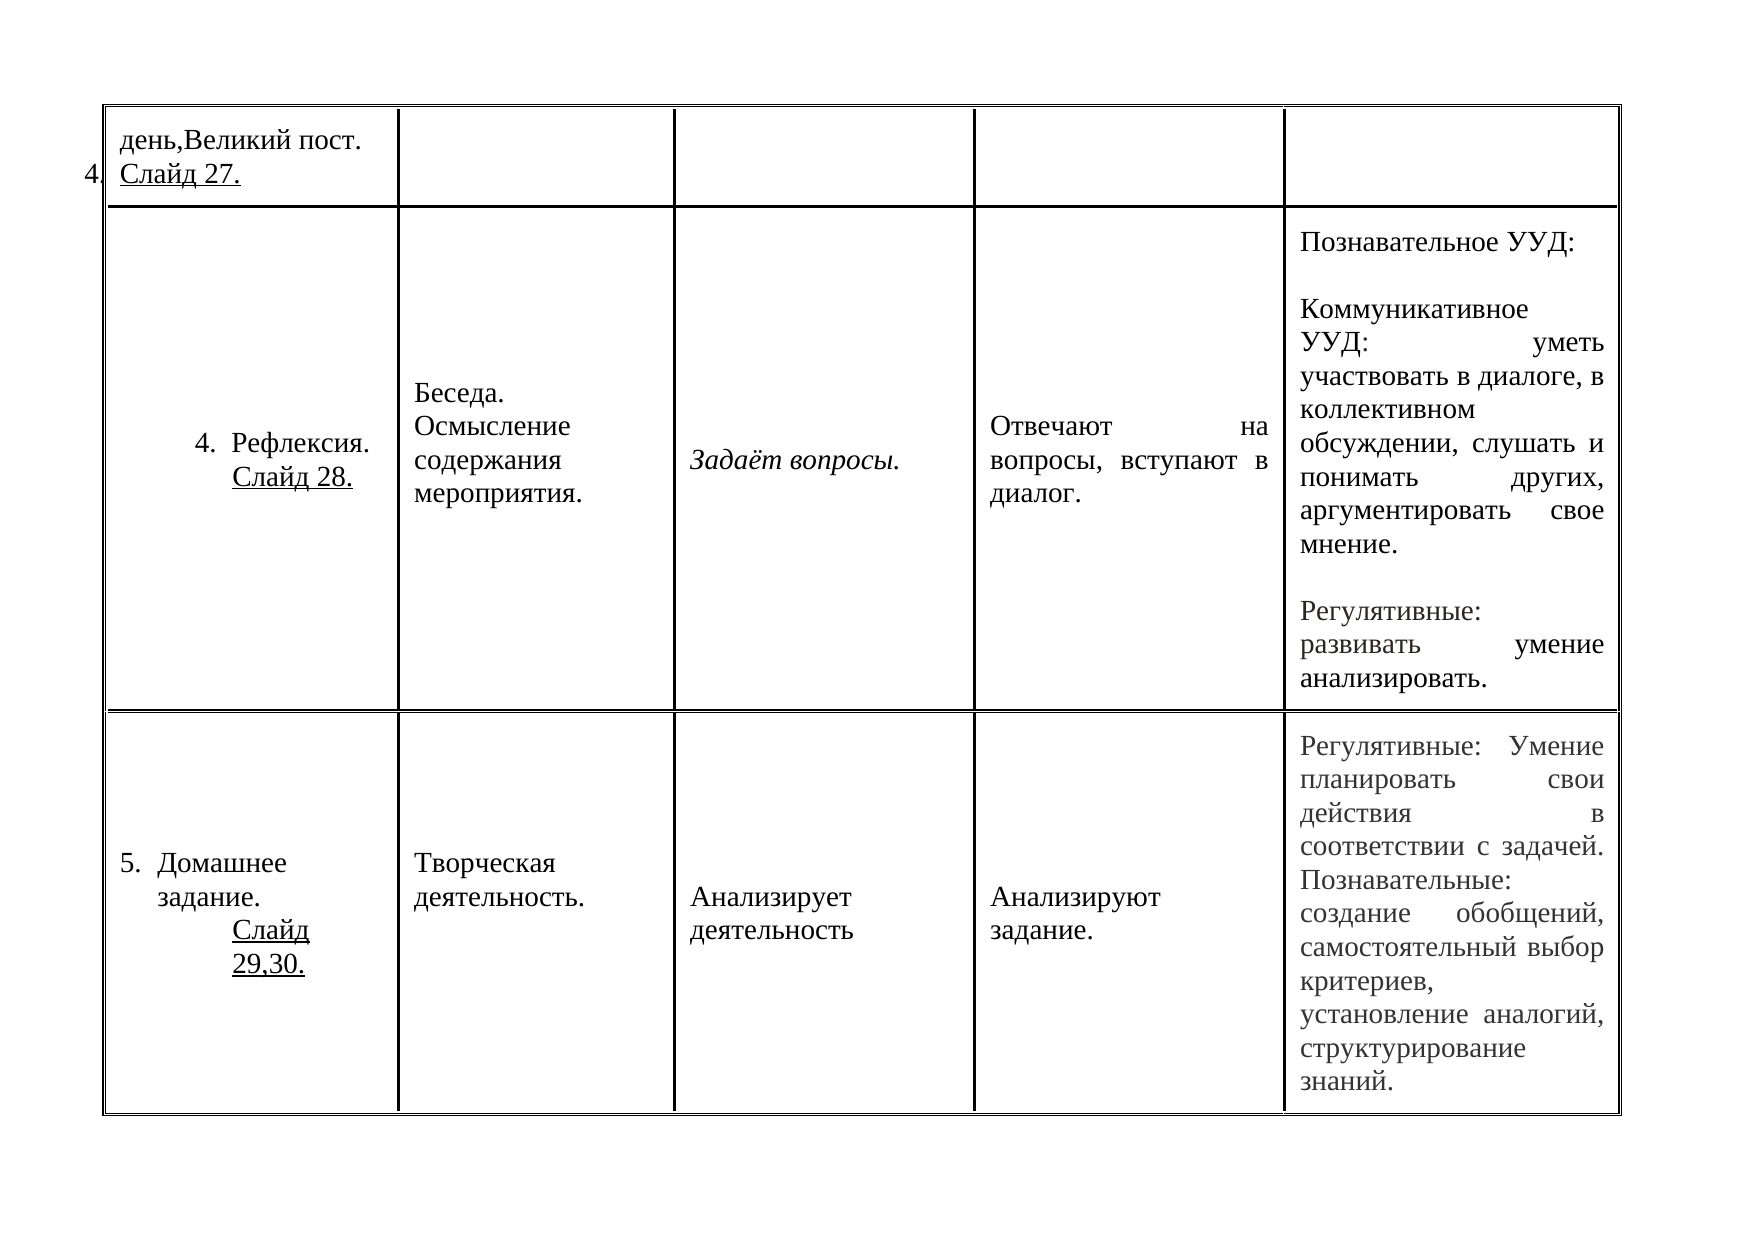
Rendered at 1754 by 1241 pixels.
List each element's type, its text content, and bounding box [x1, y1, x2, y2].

table_cell Анализирует деятельность [674, 713, 974, 1112]
table_cell Отвечают на вопросы, вступают в диалог. [976, 208, 1283, 709]
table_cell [674, 107, 974, 205]
table_cell Регулятивные: Умение планировать свои действия в соответствии с задачей. Познавательные: создание обобщений, самостоятельный выбор критериев, установление аналогий, структурирование знаний. [1284, 709, 1619, 1112]
table_cell Познавательное УУД: Коммуникативное УУД: уметь участвовать в диалоге, в коллективном обсуждении, слушать и понимать других, аргументировать свое мнение. Регулятивные: развивать умение анализировать. [1286, 205, 1618, 709]
table_cell Задаёт вопросы. [676, 208, 973, 709]
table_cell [974, 105, 1284, 205]
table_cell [106, 107, 398, 205]
table_cell 4. Рефлексия. Слайд 28. [106, 205, 397, 709]
table_cell Творческая деятельность. [398, 713, 674, 1112]
table_cell Беседа. Осмысление содержания мероприятия. [400, 208, 673, 709]
table_cell Домашнее задание. Слайд 29,30. [106, 709, 398, 1112]
table_cell Словесный [398, 107, 674, 205]
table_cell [1284, 107, 1618, 205]
table_cell Анализируют задание. [974, 713, 1284, 1112]
